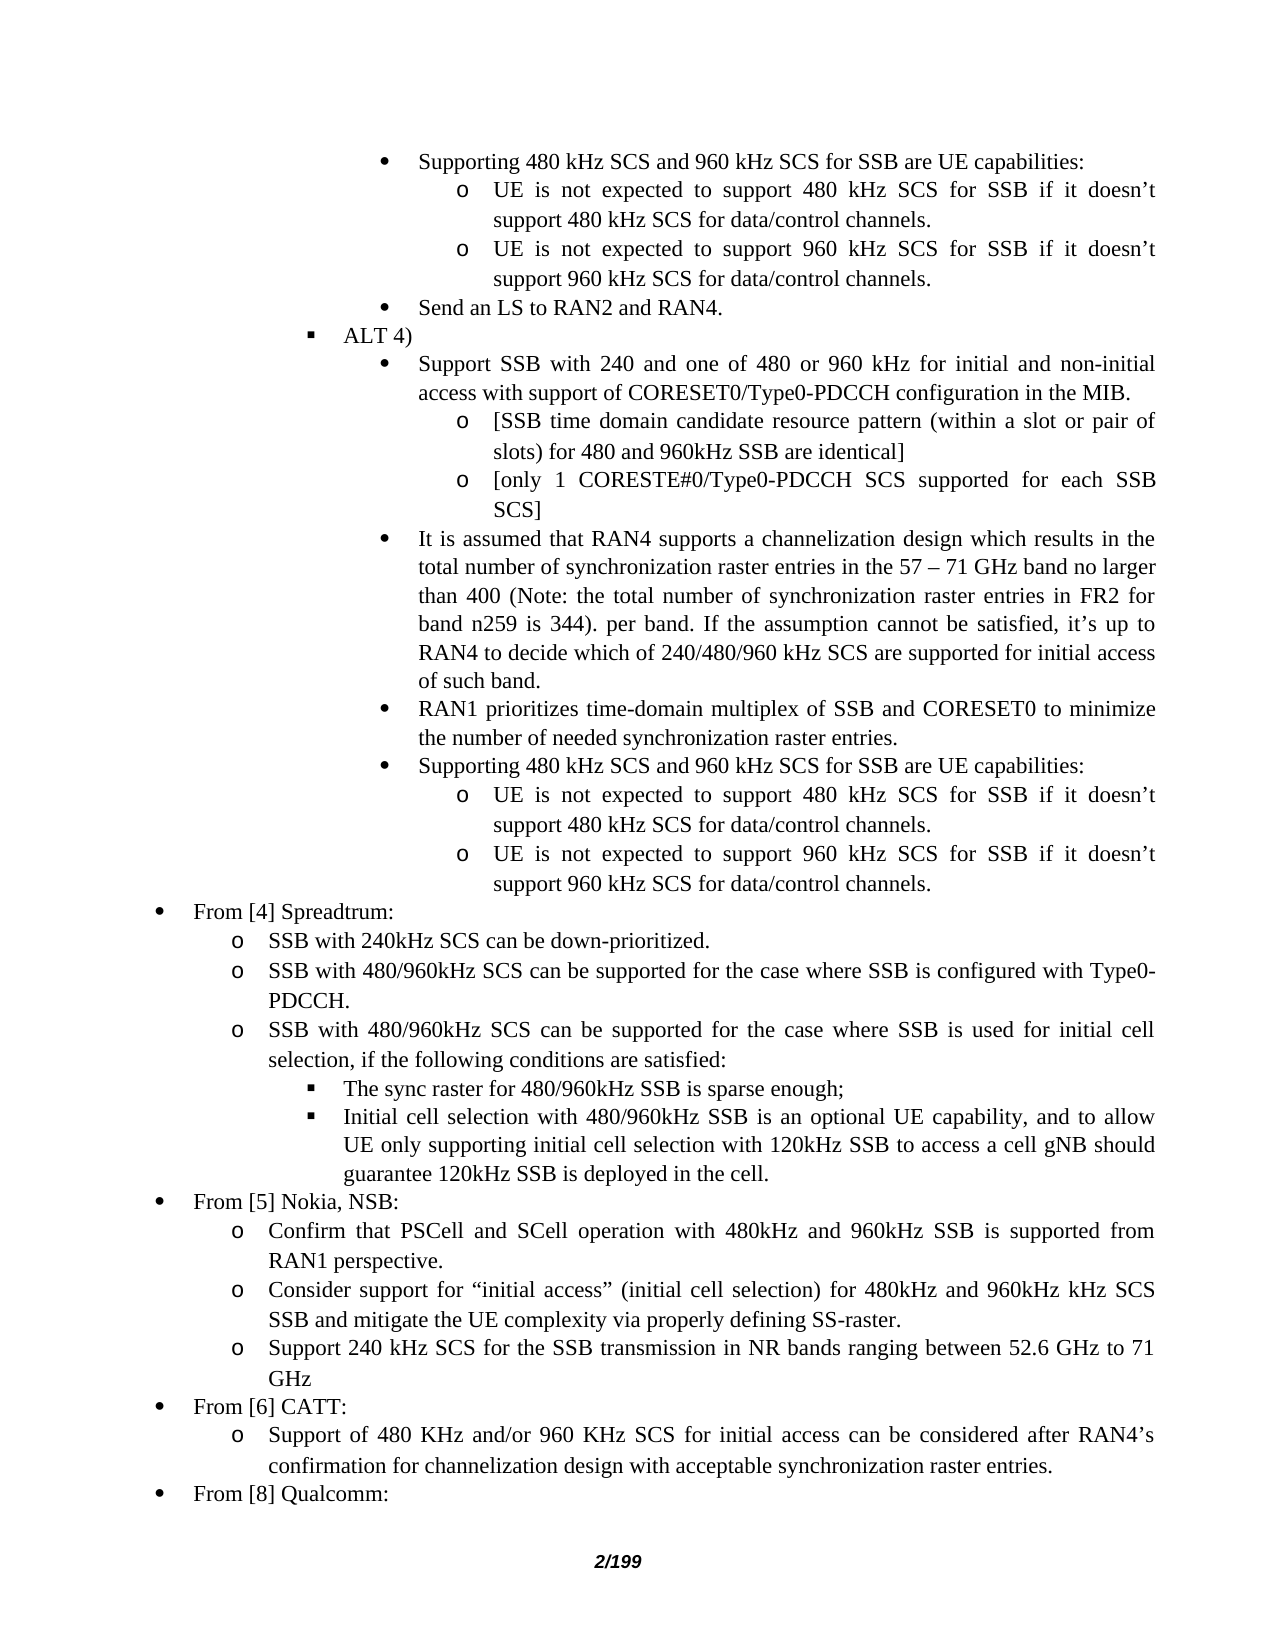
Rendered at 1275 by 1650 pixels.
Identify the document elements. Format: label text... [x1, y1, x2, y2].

list From [8] Qualcomm: [156, 1480, 1157, 1507]
list From [5] Nokia, NSB: [156, 1188, 1157, 1215]
list Initial cell selection with 480/960kHz SSB is an optional UE capability, and to allow UE only supporting initial cell selection with 120kHz SSB to access a cell gNB should guarantee 120kHz SSB is deployed in the cell. [306, 1103, 1157, 1186]
list SSB with 480/960kHz SCS can be supported for the case where SSB is used for initial cell selection, if the following conditions are satisfied: [231, 1016, 1157, 1073]
list Confirm that PSCell and SCell operation with 480kHz and 960kHz SSB is supported from RAN1 perspective. [231, 1217, 1157, 1273]
list Support 240 kHz SCS for the SSB transmission in NR bands ranging between 52.6 GHz to 71 GHz [231, 1334, 1157, 1391]
list UE is not expected to support 960 kHz SCS for SSB if it doesn’t support 960 kHz SCS for data/control channels. [456, 839, 1157, 896]
list SSB with 240kHz SCS can be down-prioritized. [231, 927, 1157, 955]
list Support SSB with 240 and one of 480 or 960 kHz for initial and non-initial access with support of CORESET0/Type0-PDCCH configuration in the MIB. [381, 351, 1157, 405]
list [only 1 CORESTE#0/Type0-PDCCH SCS supported for each SSB SCS] [456, 466, 1157, 523]
list UE is not expected to support 960 kHz SCS for SSB if it doesn’t support 960 kHz SCS for data/control channels. [456, 235, 1157, 292]
list SSB with 480/960kHz SCS can be supported for the case where SSB is configured with Type0-PDCCH. [231, 957, 1157, 1014]
list Supporting 480 kHz SCS and 960 kHz SCS for SSB are UE capabilities: [381, 752, 1157, 779]
list The sync raster for 480/960kHz SSB is sparse enough; [306, 1075, 1157, 1101]
list RAN1 prioritizes time-domain multiplex of SSB and CORESET0 to minimize the number of needed synchronization raster entries. [381, 696, 1157, 750]
list [SSB time domain candidate resource pattern (within a slot or pair of slots) for 480 and 960kHz SSB are identical] [456, 407, 1157, 464]
list Support of 480 KHz and/or 960 KHz SCS for initial access can be considered after RAN4’s confirmation for channelization design with acceptable synchronization raster entries. [231, 1422, 1157, 1478]
list Supporting 480 kHz SCS and 960 kHz SCS for SSB are UE capabilities: [381, 148, 1157, 174]
list From [6] CATT: [156, 1393, 1157, 1419]
list UE is not expected to support 480 kHz SCS for SSB if it doesn’t support 480 kHz SCS for data/control channels. [456, 781, 1157, 837]
list Consider support for “initial access” (initial cell selection) for 480kHz and 960kHz kHz SCS SSB and mitigate the UE complexity via properly defining SS-raster. [231, 1276, 1157, 1332]
list From [4] Spreadtrum: [156, 898, 1157, 925]
list It is assumed that RAN4 supports a channelization design which results in the total number of synchronization raster entries in the 57 – 71 GHz band no larger than 400 (Note: the total number of synchronization raster entries in FR2 for band n259 is 344). per band. If the assumption cannot be satisfied, it’s up to RAN4 to decide which of 240/480/960 kHz SCS are supported for initial access of such band. [381, 525, 1157, 693]
list Send an LS to RAN2 and RAN4. [381, 294, 1157, 320]
list UE is not expected to support 480 kHz SCS for SSB if it doesn’t support 480 kHz SCS for data/control channels. [456, 176, 1157, 233]
list ALT 4) [306, 322, 1157, 348]
